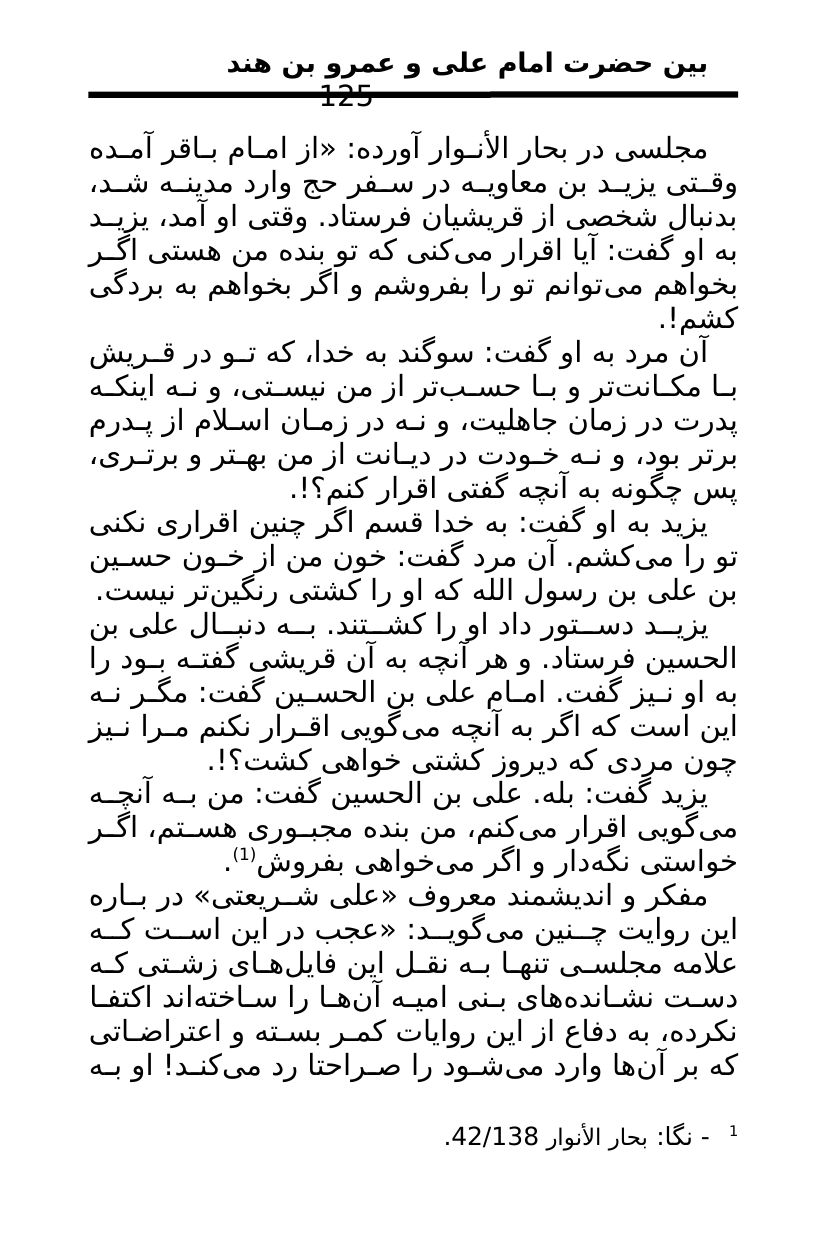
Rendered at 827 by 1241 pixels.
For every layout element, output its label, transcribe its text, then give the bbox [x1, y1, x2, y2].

text یزید به او گفت: به خدا قسم اگر چنین اقراری نکنی تو را می‌کشم. آن مرد گفت: خون من از خون حسین بن علی بن رسول الله که او را کشتی رنگین‌تر نیست. [89, 505, 738, 607]
text یزید دستور داد او را کشتند. به دنبال علی بن الحسین فرستاد. و هر آنچه به آن قریشی گفته بود را به او نیز گفت. امام علی بن الحسین گفت: مگر نه این است که اگر به آنچه می‌گویی اقرار نکنم مرا نیز چون مردی که دیروز کشتی خواهی کشت؟!. [89, 607, 738, 777]
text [89, 879, 738, 1082]
text یزید گفت: بله. علی بن الحسین گفت: من به آنچه می‌گویی اقرار می‌کنم، من بنده مجبوری هستم، اگر خواستی نگه‌دار و اگر می‌خواهی بفروش(). [89, 777, 738, 879]
text مجلسی در بحار الأنوار آورده: «از امام باقر آمده وقتی یزید بن معاویه در سفر حج وارد مدینه شد، بدنبال شخصی از قریشیان فرستاد. وقتی او آمد، یزید به او گفت: آیا اقرار می‌کنی که تو بنده من هستی اگر بخواهم می‌توانم تو را بفروشم و اگر بخواهم به بردگی کشم!. [89, 132, 738, 335]
text آن مرد به او گفت: سوگند به خدا، که تو در قریش با مکانت‌تر و با حسب‌تر از من نیستی، و نه اینکه پدرت در زمان جاهلیت، و نه در زمان اسلام از پدرم برتر بود، و نه خودت در دیانت از من بهتر و برتری، پس چگونه به آنچه گفتی اقرار کنم؟!. [89, 335, 738, 505]
